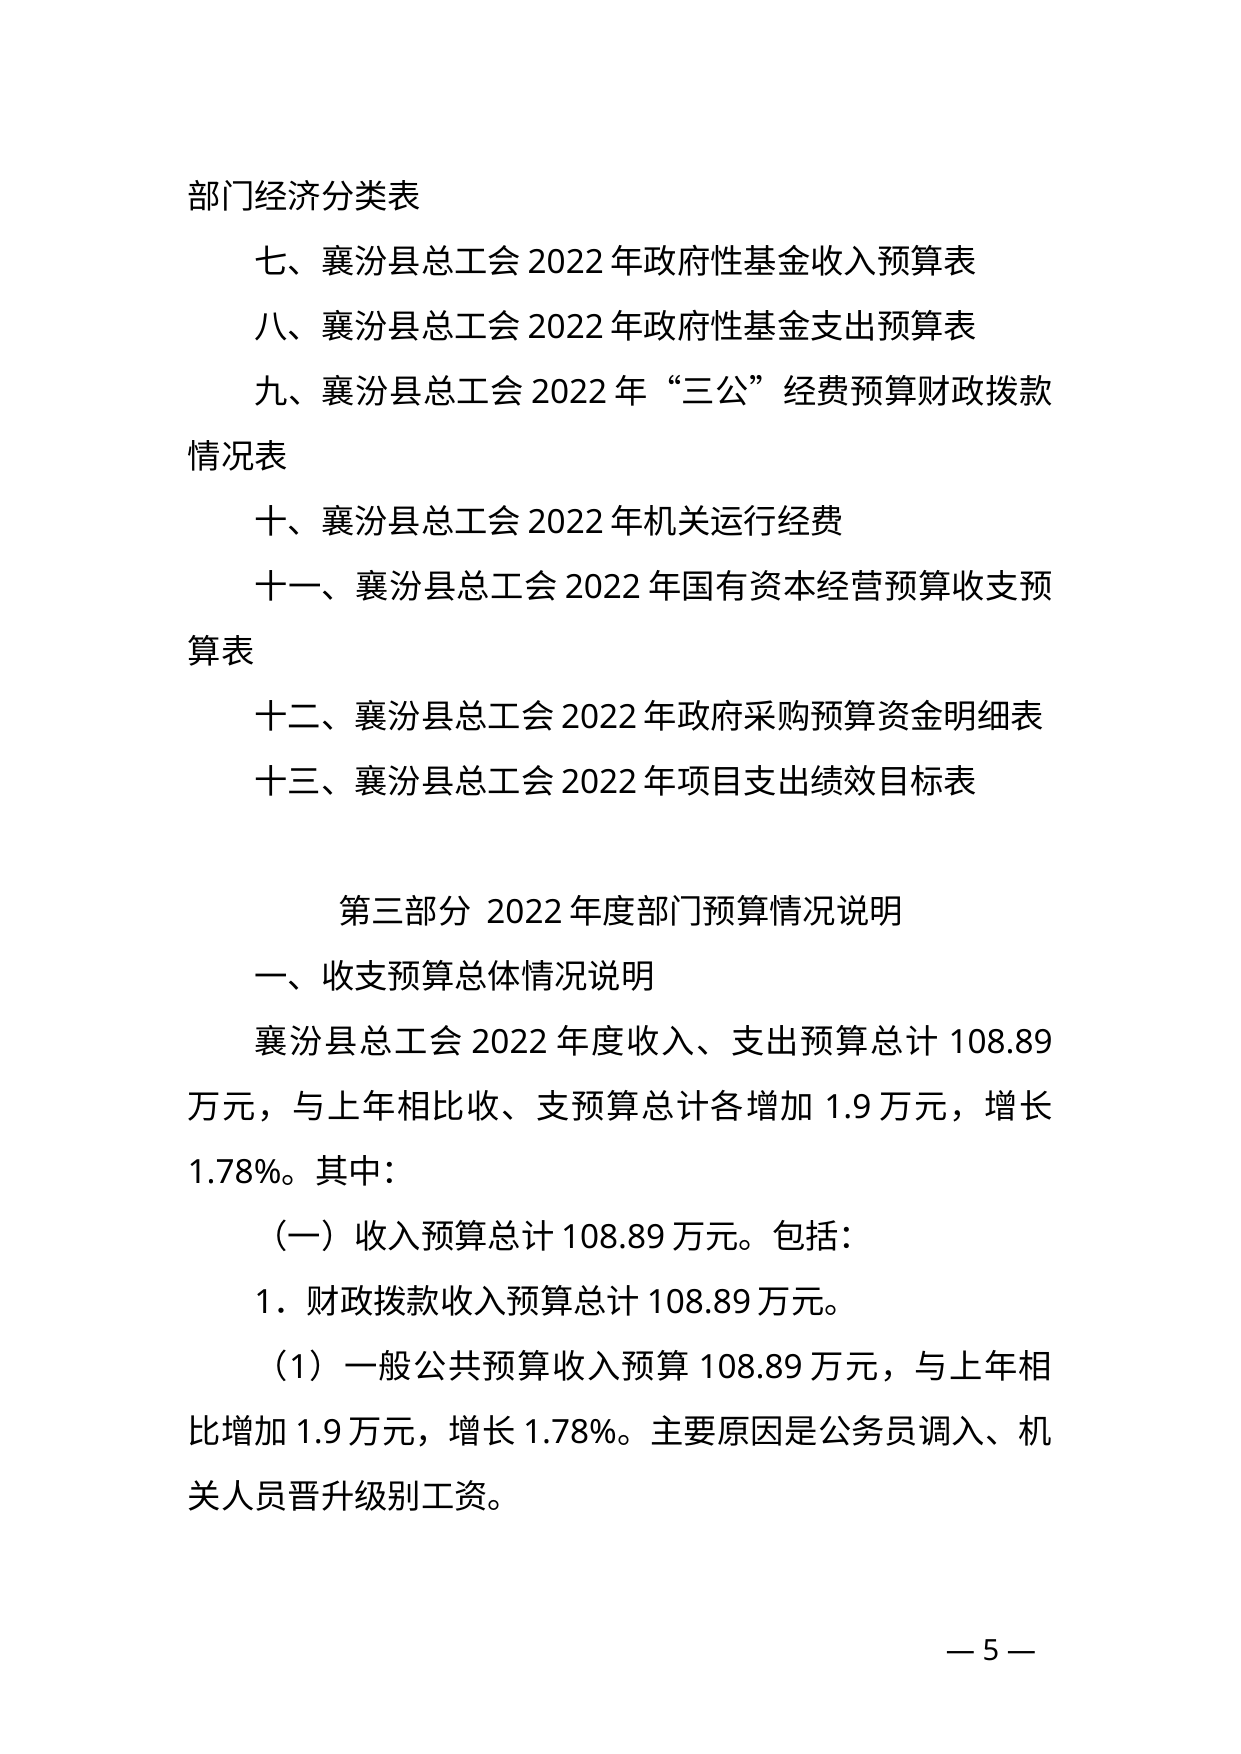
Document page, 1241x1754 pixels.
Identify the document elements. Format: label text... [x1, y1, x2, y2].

list 一、收支预算总体情况说明 [187, 942, 1053, 1007]
text 1．财政拨款收入预算总计108.89万元。 [187, 1267, 1053, 1332]
list 十一、襄汾县总工会2022年国有资本经营预算收支预算表 [187, 552, 1053, 682]
text 第三部分 2022年度部门预算情况说明 [187, 877, 1053, 942]
text 襄汾县总工会2022年度收入、支出预算总计108.89万元，与上年相比收、支预算总计各增加1.9万元，增长1.78%。其中： [187, 1007, 1053, 1202]
text 七、襄汾县总工会2022年政府性基金收入预算表 [187, 227, 1053, 292]
text 十、襄汾县总工会2022年机关运行经费 [187, 487, 1053, 552]
text （一）收入预算总计108.89万元。包括： [187, 1202, 1053, 1267]
text （1）一般公共预算收入预算108.89万元，与上年相比增加1.9万元，增长1.78%。主要原因是公务员调入、机关人员晋升级别工资。 [187, 1332, 1053, 1527]
text 八、襄汾县总工会2022年政府性基金支出预算表 [187, 292, 1053, 357]
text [187, 162, 1053, 227]
text 十三、襄汾县总工会2022年项目支出绩效目标表 [187, 747, 1053, 812]
text 九、襄汾县总工会2022年“三公”经费预算财政拨款情况表 [187, 357, 1053, 487]
list 襄汾县总工会2022年政府采购预算资金明细表 [187, 682, 1053, 747]
